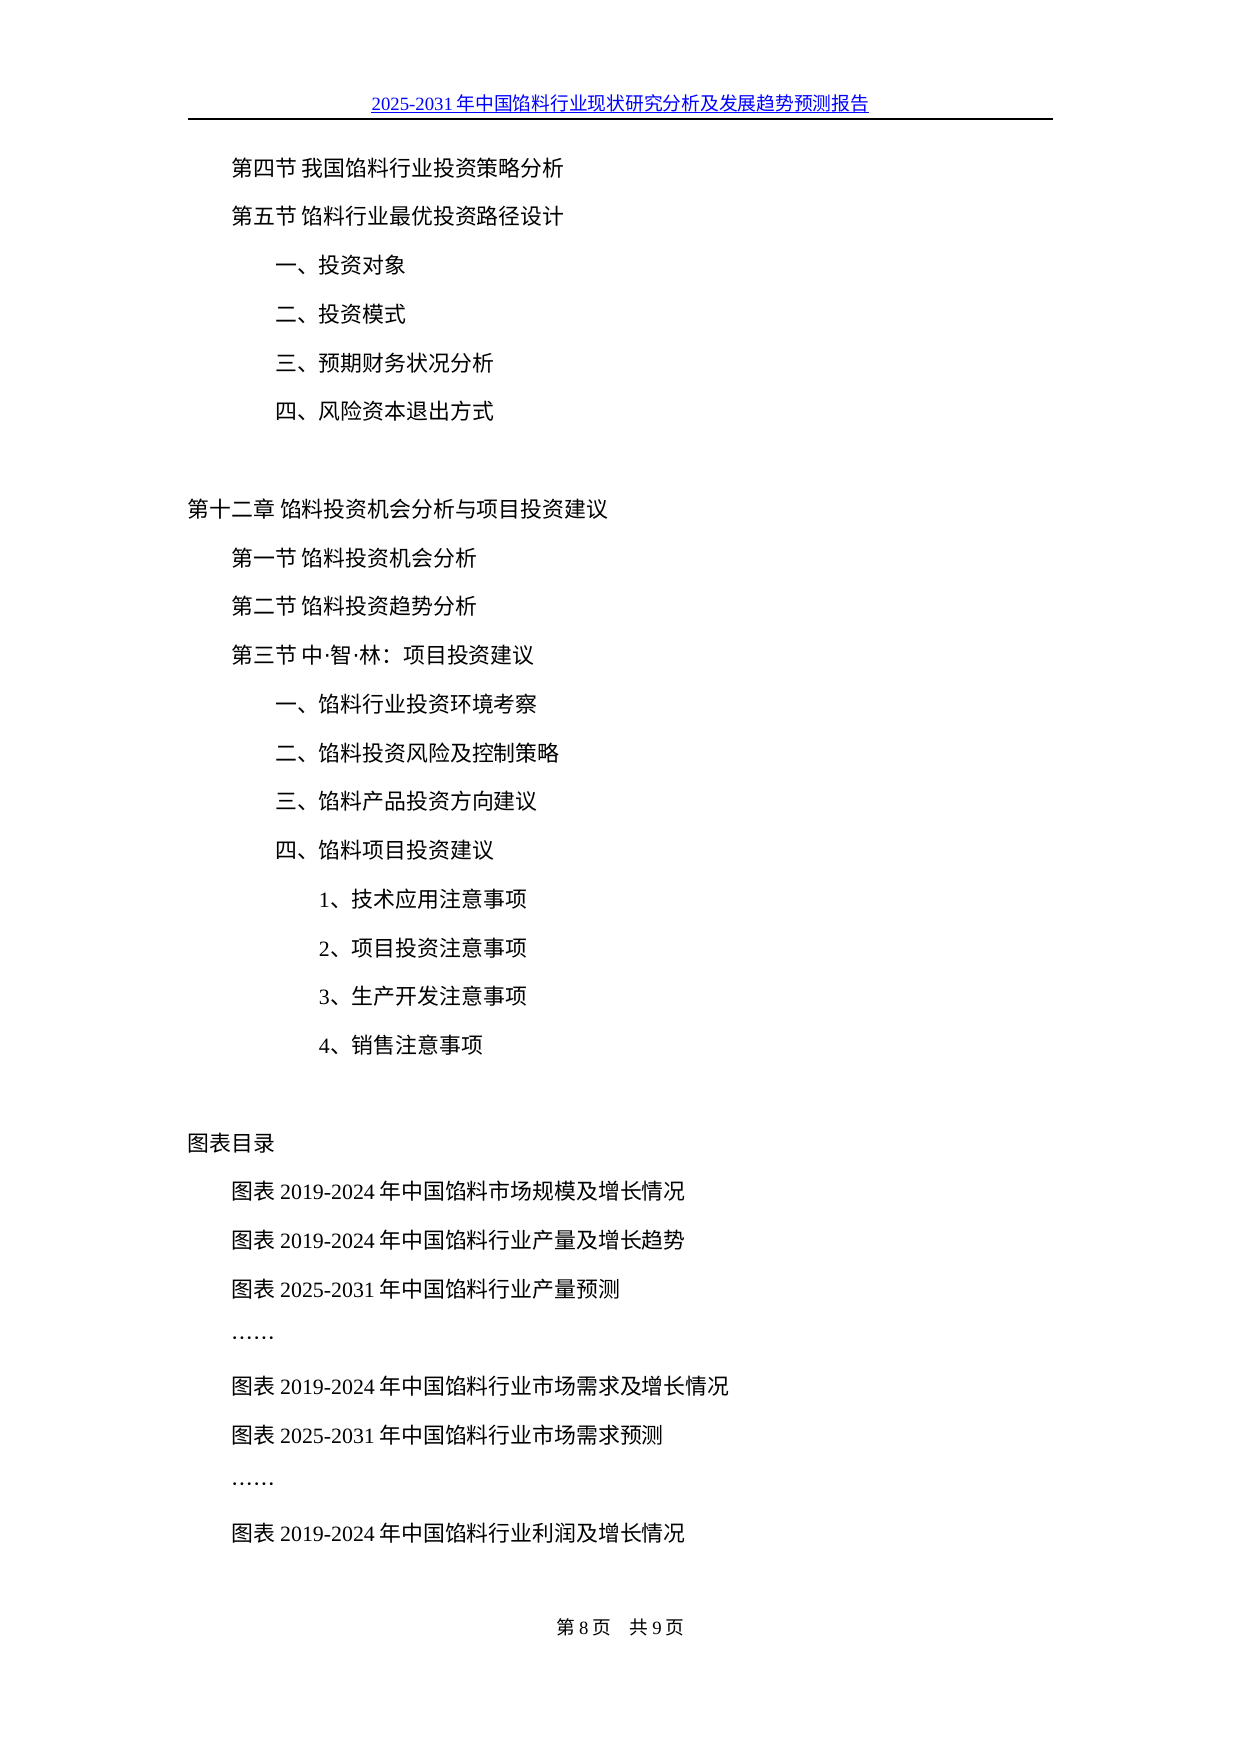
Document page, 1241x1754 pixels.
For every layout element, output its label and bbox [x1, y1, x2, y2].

text [187, 150, 1053, 1548]
